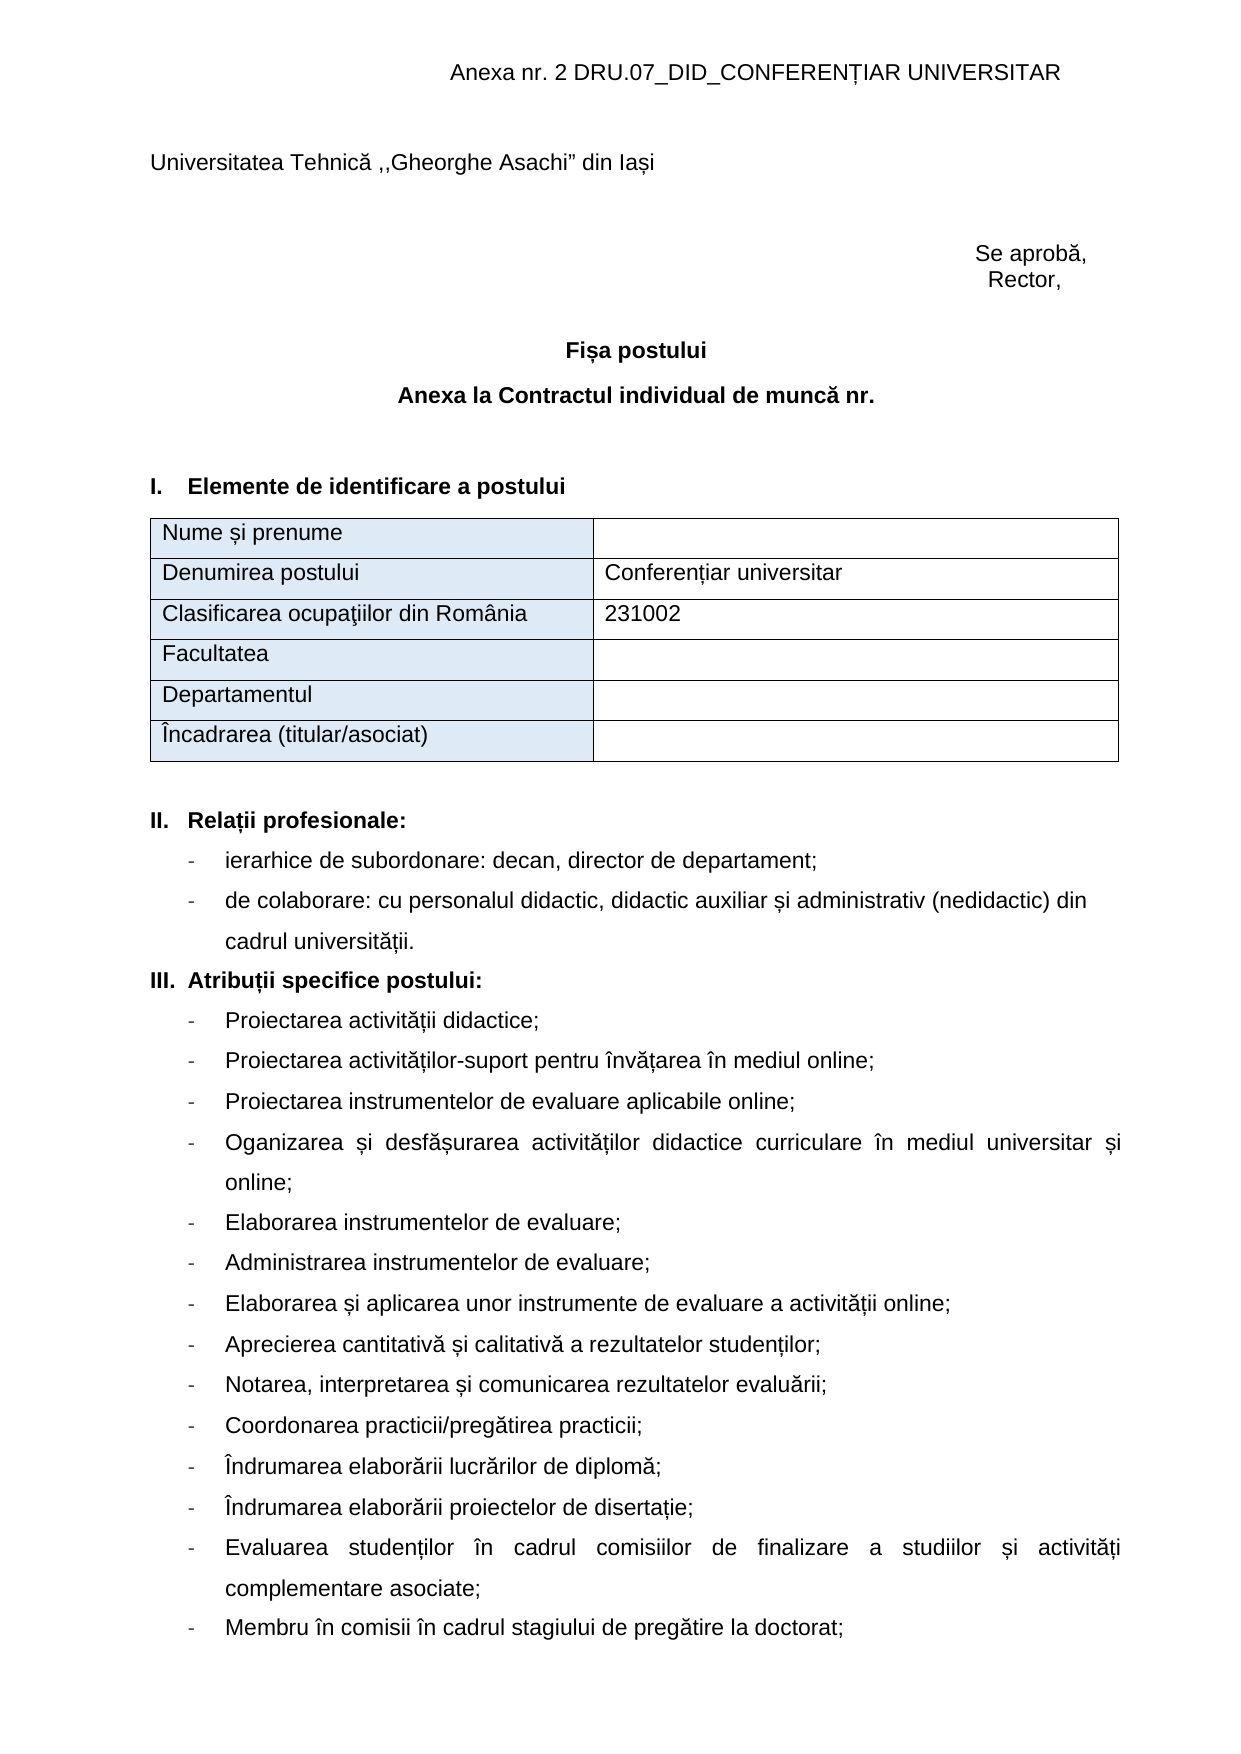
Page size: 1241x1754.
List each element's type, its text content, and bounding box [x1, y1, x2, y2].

list Proiectarea activității didactice; [187, 1007, 1122, 1034]
list Îndrumarea elaborării lucrărilor de diplomă; [187, 1453, 1122, 1480]
list Evaluarea studenților în cadrul comisiilor de finalizare a studiilor și activități complementare asociate; [187, 1534, 1122, 1601]
table_cell Clasificarea ocupaţiilor din România [151, 600, 593, 639]
table_cell Încadrarea (titular/asociat) [151, 721, 593, 761]
list de colaborare: cu personalul didactic, didactic auxiliar și administrativ (nedidactic) din cadrul universității. [187, 887, 1122, 954]
table_cell [594, 681, 1118, 720]
list Administrarea instrumentelor de evaluare; [187, 1249, 1122, 1276]
table_cell 231002 [594, 600, 1118, 639]
list Membru în comisii în cadrul stagiului de pregătire la doctorat; [187, 1614, 1122, 1641]
text Fișa postului [150, 337, 1122, 364]
list Atribuții specifice postului: [150, 967, 1122, 993]
list Aprecierea cantitativă și calitativă a rezultatelor studenților; [187, 1331, 1122, 1358]
list Proiectarea instrumentelor de evaluare aplicabile online; [187, 1088, 1122, 1115]
list Notarea, interpretarea și comunicarea rezultatelor evaluării; [187, 1371, 1122, 1399]
list Elaborarea și aplicarea unor instrumente de evaluare a activității online; [187, 1290, 1122, 1317]
text Anexa la Contractul individual de muncă nr. [150, 382, 1122, 409]
table_cell Departamentul [151, 681, 593, 720]
text Rector, [150, 266, 1122, 292]
table_cell [594, 640, 1118, 680]
table_cell Denumirea postului [151, 559, 593, 599]
table_cell [594, 721, 1118, 761]
text Se aprobă, [150, 239, 1122, 266]
list ierarhice de subordonare: decan, director de departament; [187, 847, 1122, 874]
table_cell Facultatea [151, 640, 593, 680]
list Oganizarea și desfășurarea activităților didactice curriculare în mediul universitar și online; [187, 1129, 1122, 1195]
table_cell Conferențiar universitar [594, 559, 1118, 599]
list Coordonarea practicii/pregătirea practicii; [187, 1412, 1122, 1439]
list Elemente de identificare a postului [150, 473, 1122, 499]
list Elaborarea instrumentelor de evaluare; [187, 1208, 1122, 1236]
list Îndrumarea elaborării proiectelor de disertație; [187, 1494, 1122, 1521]
text Universitatea Tehnică ,,Gheorghe Asachi” din Iași [150, 149, 1122, 176]
list Proiectarea activităților-suport pentru învățarea în mediul online; [187, 1047, 1122, 1074]
list Relații profesionale: [150, 807, 1122, 833]
table_header Nume și prenume [151, 519, 593, 558]
table_header [594, 519, 1118, 558]
text Anexa nr. 2 DRU.07_DID_CONFERENȚIAR UNIVERSITAR [150, 59, 1122, 86]
